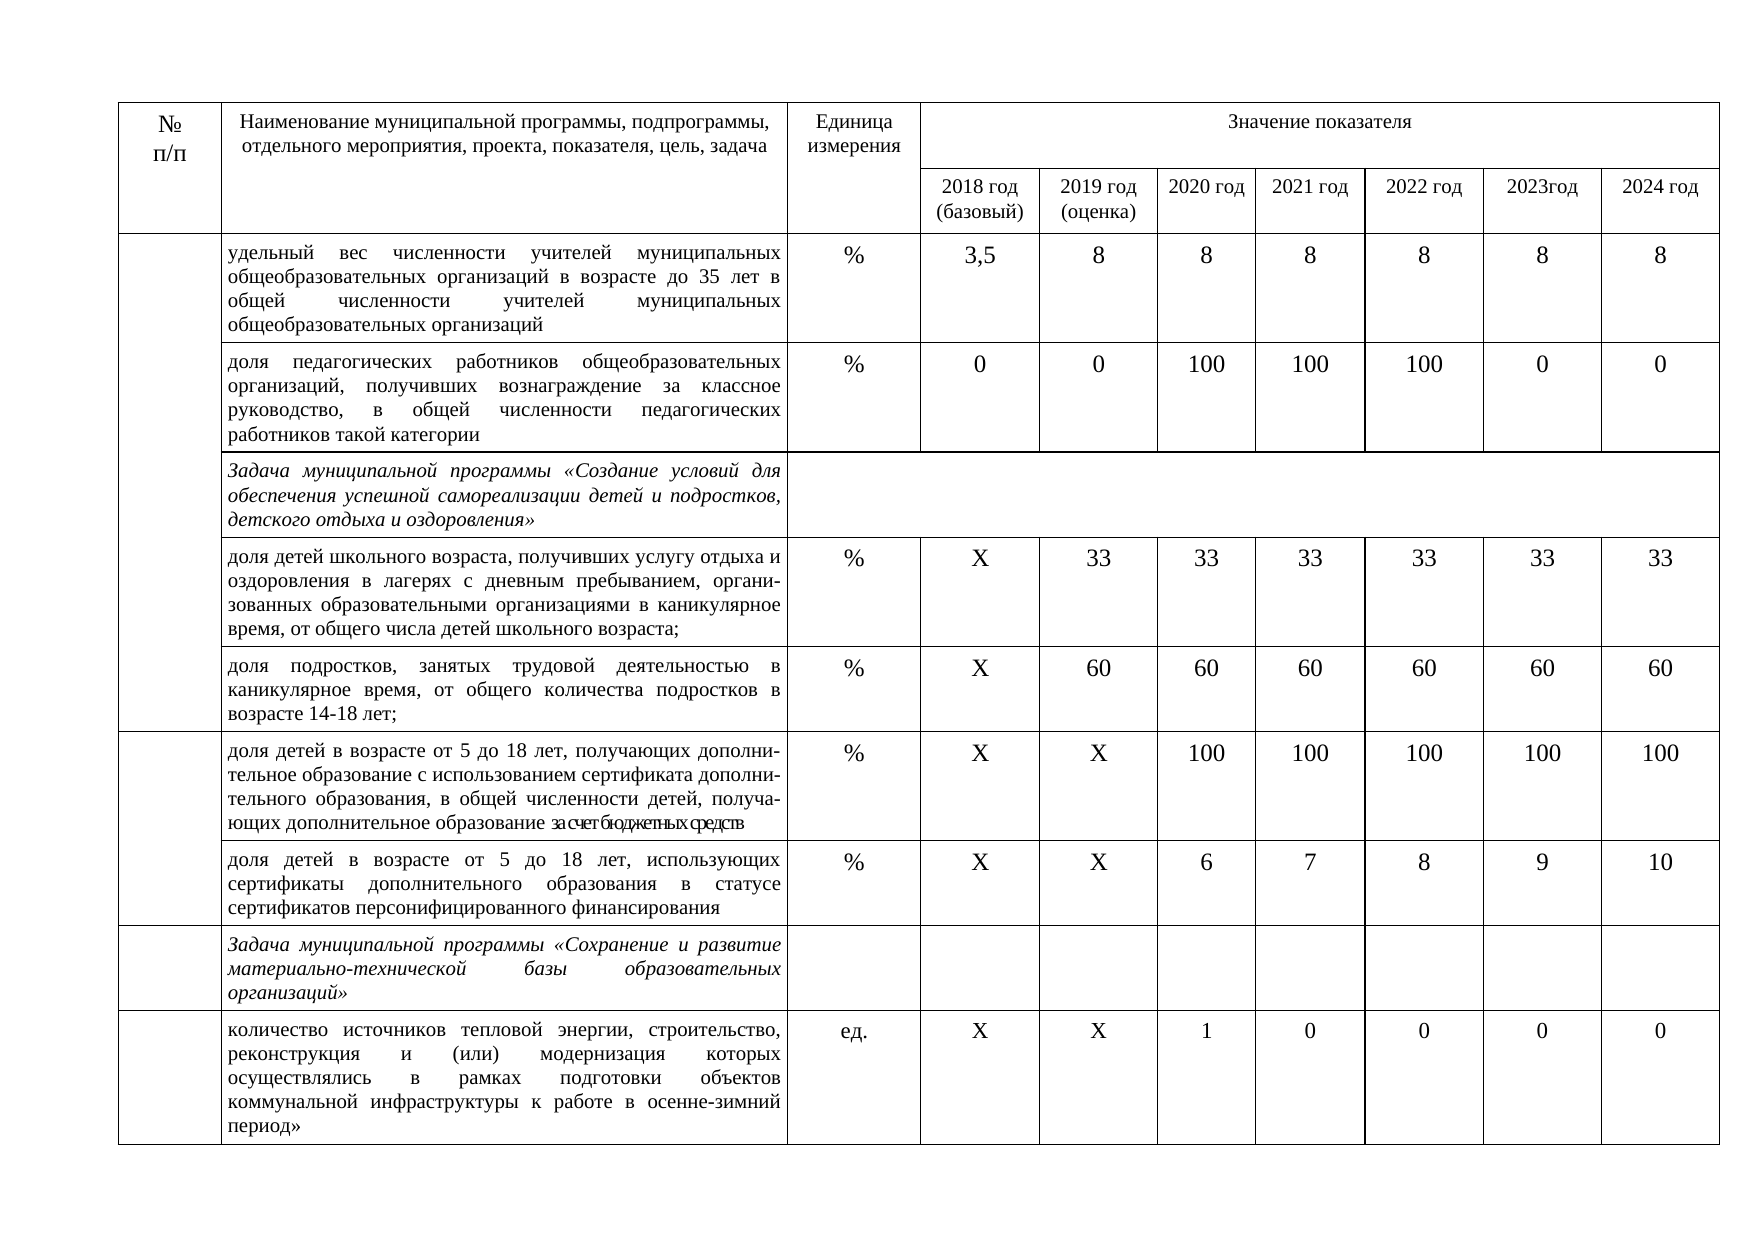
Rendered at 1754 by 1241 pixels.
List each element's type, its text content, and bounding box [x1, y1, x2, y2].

table_cell [788, 926, 920, 1010]
table_cell 8 [1256, 234, 1364, 342]
table_cell 9 [1484, 841, 1601, 925]
table_cell 8 [1366, 234, 1483, 342]
table_cell 7 [1256, 841, 1364, 925]
table_header Единица измерения [788, 103, 920, 233]
table_cell доля детей в возрасте от 5 до 18 лет, получающих дополни-тельное образование с использованием сертификата дополни-тельного образования, в общей численности детей, получа-ющих дополнительное образование за счет бюджетных средств [222, 732, 787, 840]
table_cell Х [1040, 841, 1157, 925]
table_cell [1602, 926, 1719, 1010]
table_cell Задача муниципальной программы «Создание условий для обеспечения успешной самореализации детей и подростков, детского отдыха и оздоровления» [222, 453, 787, 537]
table_cell 100 [1366, 732, 1483, 840]
table_cell 100 [1256, 732, 1364, 840]
table_cell 33 [1158, 538, 1255, 646]
table_cell 0 [1040, 343, 1157, 451]
table_cell 100 [1366, 343, 1483, 451]
table_cell 3,5 [921, 234, 1039, 342]
table_cell 6 [1158, 841, 1255, 925]
table_cell 2020 год [1158, 169, 1255, 233]
table_cell [1256, 926, 1364, 1010]
table_cell 100 [1158, 732, 1255, 840]
table_cell 8 [1158, 234, 1255, 342]
table_cell 2024 год [1602, 169, 1719, 233]
table_cell 10 [1602, 841, 1719, 925]
table_cell Задача муниципальной программы «Сохранение и развитие материально-технической базы образовательных организаций» [222, 926, 787, 1010]
table_cell [1366, 926, 1483, 1010]
table_cell [1040, 926, 1157, 1010]
table_cell 33 [1602, 538, 1719, 646]
table_cell 0 [1366, 1011, 1483, 1143]
table_cell 100 [1484, 732, 1601, 840]
table_cell доля подростков, занятых трудовой деятельностью в каникулярное время, от общего количества подростков в возрасте 14-18 лет; [222, 647, 787, 731]
table_cell Х [921, 647, 1039, 731]
table_cell 60 [1040, 647, 1157, 731]
table_cell 1 [1158, 1011, 1255, 1143]
table_cell доля педагогических работников общеобразовательных организаций, получивших вознаграждение за классное руководство, в общей численности педагогических работников такой категории [222, 343, 787, 451]
table_cell % [788, 234, 920, 342]
table_cell 33 [1484, 538, 1601, 646]
table_cell количество источников тепловой энергии, строительство, реконструкция и (или) модернизация которых осуществлялись в рамках подготовки объектов коммунальной инфраструктуры к работе в осенне-зимний период» [222, 1011, 787, 1143]
table_cell % [788, 343, 920, 451]
table_cell 2021 год [1256, 169, 1364, 233]
table_header Наименование муниципальной программы, подпрограммы, отдельного мероприятия, проекта, показателя, цель, задача [222, 103, 787, 233]
table_cell 0 [1602, 1011, 1719, 1143]
table_cell 60 [1484, 647, 1601, 731]
table_cell Х [921, 1011, 1039, 1143]
table_cell 60 [1256, 647, 1364, 731]
table_cell 60 [1602, 647, 1719, 731]
table_cell % [788, 538, 920, 646]
table_cell 2023год [1484, 169, 1601, 233]
table_cell 8 [1366, 841, 1483, 925]
table_cell 2019 год (оценка) [1040, 169, 1157, 233]
table_cell 8 [1484, 234, 1601, 342]
table_cell 100 [1158, 343, 1255, 451]
table_cell [119, 926, 221, 1010]
table_cell 60 [1366, 647, 1483, 731]
table_cell доля детей школьного возраста, получивших услугу отдыха и оздоровления в лагерях с дневным пребыванием, органи-зованных образовательными организациями в каникулярное время, от общего числа детей школьного возраста; [222, 538, 787, 646]
table_cell 0 [1484, 343, 1601, 451]
table_cell [1484, 926, 1601, 1010]
table_cell Х [921, 538, 1039, 646]
table_cell 60 [1158, 647, 1255, 731]
table_cell доля детей в возрасте от 5 до 18 лет, использующих сертификаты дополнительного образования в статусе сертификатов персонифицированного финансирования [222, 841, 787, 925]
table_cell 2018 год (базовый) [921, 169, 1039, 233]
table_cell Х [921, 841, 1039, 925]
table_header № п/п [119, 103, 221, 233]
table_cell % [788, 841, 920, 925]
table_cell [921, 926, 1039, 1010]
table_cell [1158, 926, 1255, 1010]
table_cell 0 [921, 343, 1039, 451]
table_cell % [788, 647, 920, 731]
table_cell 0 [1602, 343, 1719, 451]
table_cell ед. [788, 1011, 920, 1143]
table_cell % [788, 732, 920, 840]
table_cell 33 [1256, 538, 1364, 646]
table_cell [788, 453, 1719, 537]
table_cell удельный вес численности учителей муниципальных общеобразовательных организаций в возрасте до 35 лет в общей численности учителей муниципальных общеобразовательных организаций [222, 234, 787, 342]
table_cell 100 [1602, 732, 1719, 840]
table_cell 0 [1256, 1011, 1364, 1143]
table_cell 0 [1484, 1011, 1601, 1143]
table_cell 100 [1256, 343, 1364, 451]
table_cell 2022 год [1366, 169, 1483, 233]
table_cell [119, 1011, 221, 1143]
table_cell Х [1040, 732, 1157, 840]
table_cell 8 [1602, 234, 1719, 342]
table_cell Х [921, 732, 1039, 840]
table_cell Х [1040, 1011, 1157, 1143]
table_header Значение показателя [921, 103, 1719, 167]
table_cell [119, 732, 221, 925]
table_cell 8 [1040, 234, 1157, 342]
table_cell 33 [1366, 538, 1483, 646]
table_cell 33 [1040, 538, 1157, 646]
